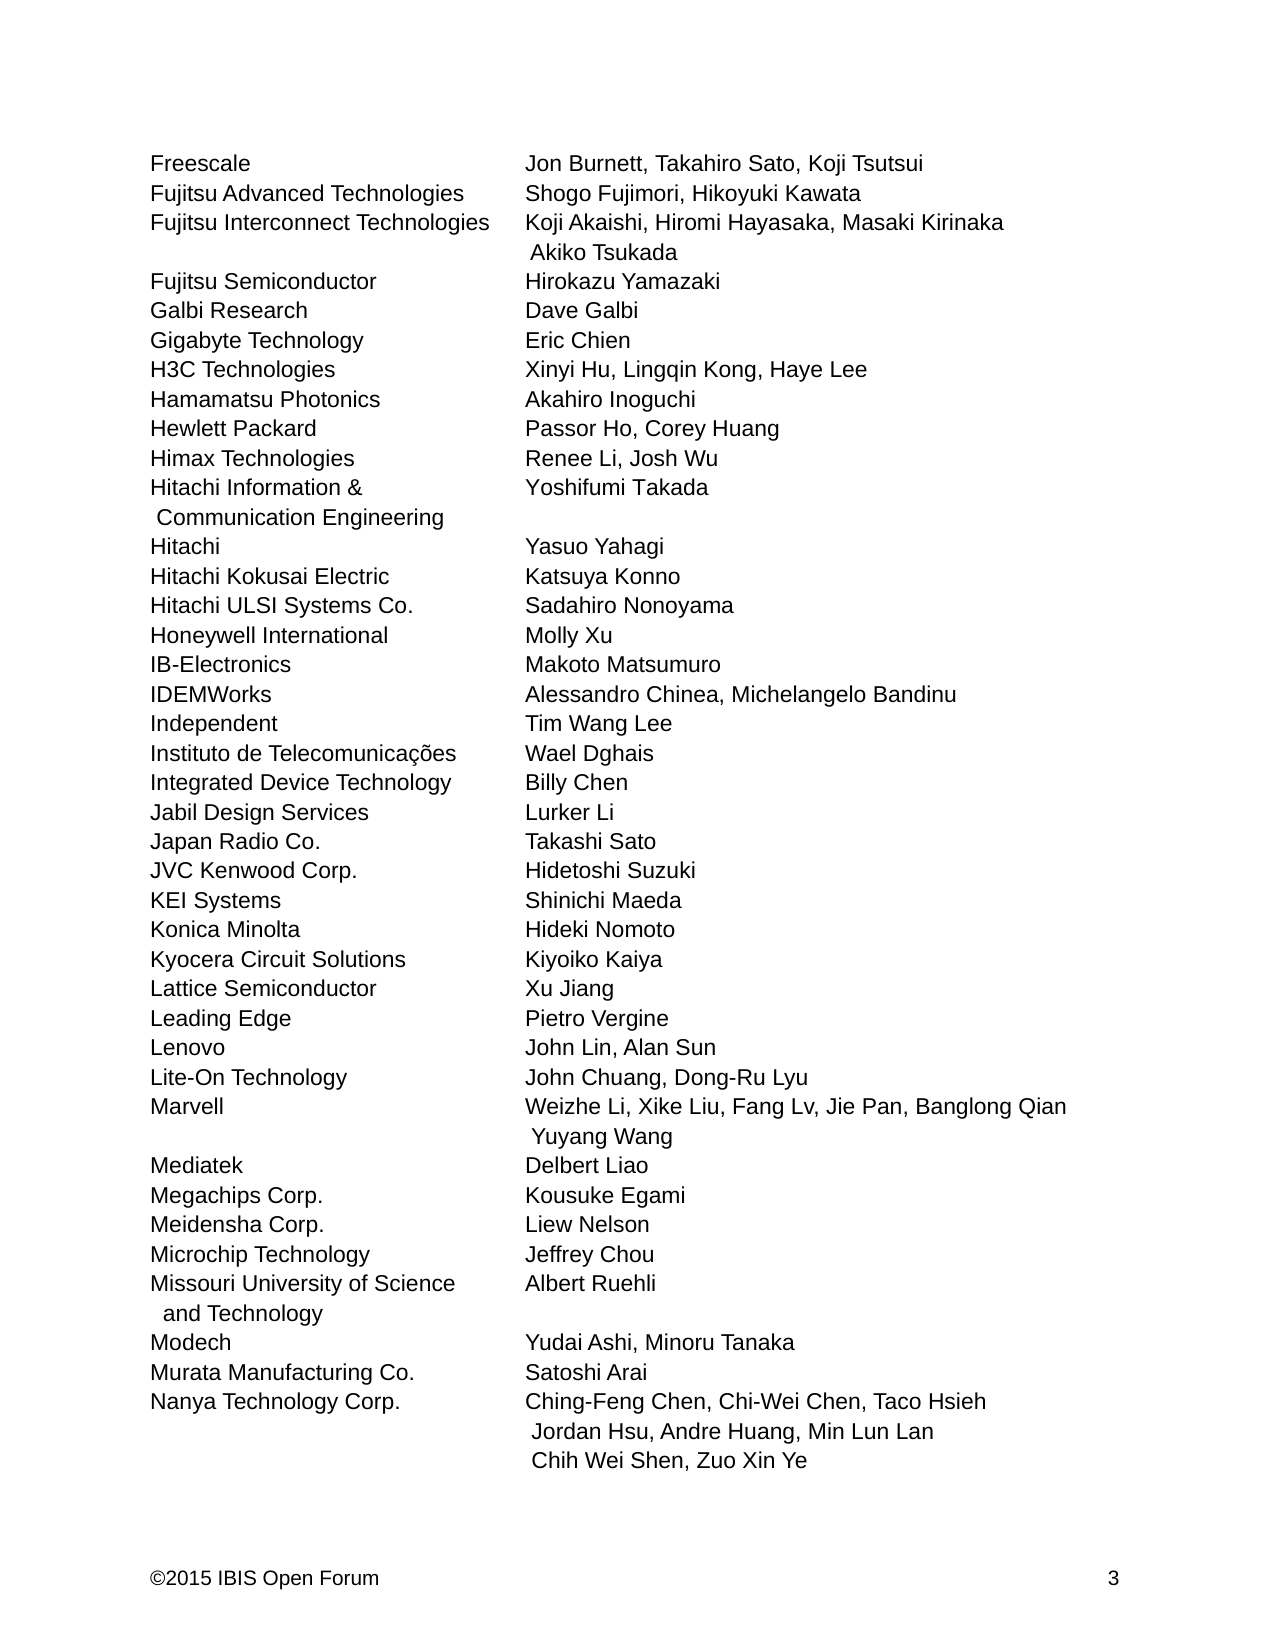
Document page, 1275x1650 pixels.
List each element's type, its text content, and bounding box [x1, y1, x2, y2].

text Fujitsu Advanced Technologies Shogo Fujimori, Hikoyuki Kawata [150, 179, 1124, 206]
text Missouri University of Science Albert Ruehli [150, 1270, 1124, 1297]
text Fujitsu Semiconductor Hirokazu Yamazaki [150, 268, 1124, 294]
text Modech Yudai Ashi, Minoru Tanaka [150, 1329, 1124, 1356]
text Lenovo John Lin, Alan Sun [150, 1034, 1124, 1061]
text Hitachi Kokusai Electric Katsuya Konno [150, 563, 1124, 589]
text JVC Kenwood Corp. Hidetoshi Suzuki [150, 857, 1124, 884]
text Leading Edge Pietro Vergine [150, 1005, 1124, 1031]
text Jordan Hsu, Andre Huang, Min Lun Lan [150, 1418, 1124, 1444]
text Lattice Semiconductor Xu Jiang [150, 975, 1124, 1002]
text Hitachi ULSI Systems Co. Sadahiro Nonoyama [150, 592, 1124, 618]
text Megachips Corp. Kousuke Egami [150, 1182, 1124, 1208]
text Honeywell International Molly Xu [150, 622, 1124, 648]
text Lite-On Technology John Chuang, Dong-Ru Lyu [150, 1064, 1124, 1090]
text Yuyang Wang [150, 1123, 1124, 1149]
text Hitachi Yasuo Yahagi [150, 533, 1124, 559]
text Hamamatsu Photonics Akahiro Inoguchi [150, 386, 1124, 412]
text Communication Engineering [150, 504, 1124, 530]
text IDEMWorks Alessandro Chinea, Michelangelo Bandinu [150, 681, 1124, 707]
text Hitachi Information & Yoshifumi Takada [150, 474, 1124, 501]
text Nanya Technology Corp. Ching-Feng Chen, Chi-Wei Chen, Taco Hsieh [150, 1388, 1124, 1414]
text Marvell Weizhe Li, Xike Liu, Fang Lv, Jie Pan, Banglong Qian [150, 1093, 1124, 1120]
text Instituto de Telecomunicações Wael Dghais [150, 739, 1124, 766]
text Integrated Device Technology Billy Chen [150, 769, 1124, 795]
text Japan Radio Co. Takashi Sato [150, 828, 1124, 854]
text Microchip Technology Jeffrey Chou [150, 1241, 1124, 1267]
text Fujitsu Interconnect Technologies Koji Akaishi, Hiromi Hayasaka, Masaki Kirinaka [150, 209, 1124, 235]
text H3C Technologies Xinyi Hu, Lingqin Kong, Haye Lee [150, 356, 1124, 383]
text Freescale Jon Burnett, Takahiro Sato, Koji Tsutsui [150, 150, 1124, 176]
text Chih Wei Shen, Zuo Xin Ye [450, 1447, 1124, 1473]
text Kyocera Circuit Solutions Kiyoiko Kaiya [150, 946, 1124, 972]
text Gigabyte Technology Eric Chien [150, 327, 1124, 353]
text Konica Minolta Hideki Nomoto [150, 916, 1124, 943]
text IB-Electronics Makoto Matsumuro [150, 651, 1124, 677]
text Meidensha Corp. Liew Nelson [150, 1211, 1124, 1238]
text Himax Technologies Renee Li, Josh Wu [150, 445, 1124, 471]
text Akiko Tsukada [150, 238, 1124, 265]
text Galbi Research Dave Galbi [150, 297, 1124, 324]
text Hewlett Packard Passor Ho, Corey Huang [150, 415, 1124, 442]
text Jabil Design Services Lurker Li [150, 798, 1124, 825]
text and Technology [150, 1300, 1124, 1326]
text KEI Systems Shinichi Maeda [150, 887, 1124, 913]
text Murata Manufacturing Co. Satoshi Arai [150, 1359, 1124, 1385]
text Mediatek Delbert Liao [150, 1152, 1124, 1179]
text Independent Tim Wang Lee [150, 710, 1124, 736]
